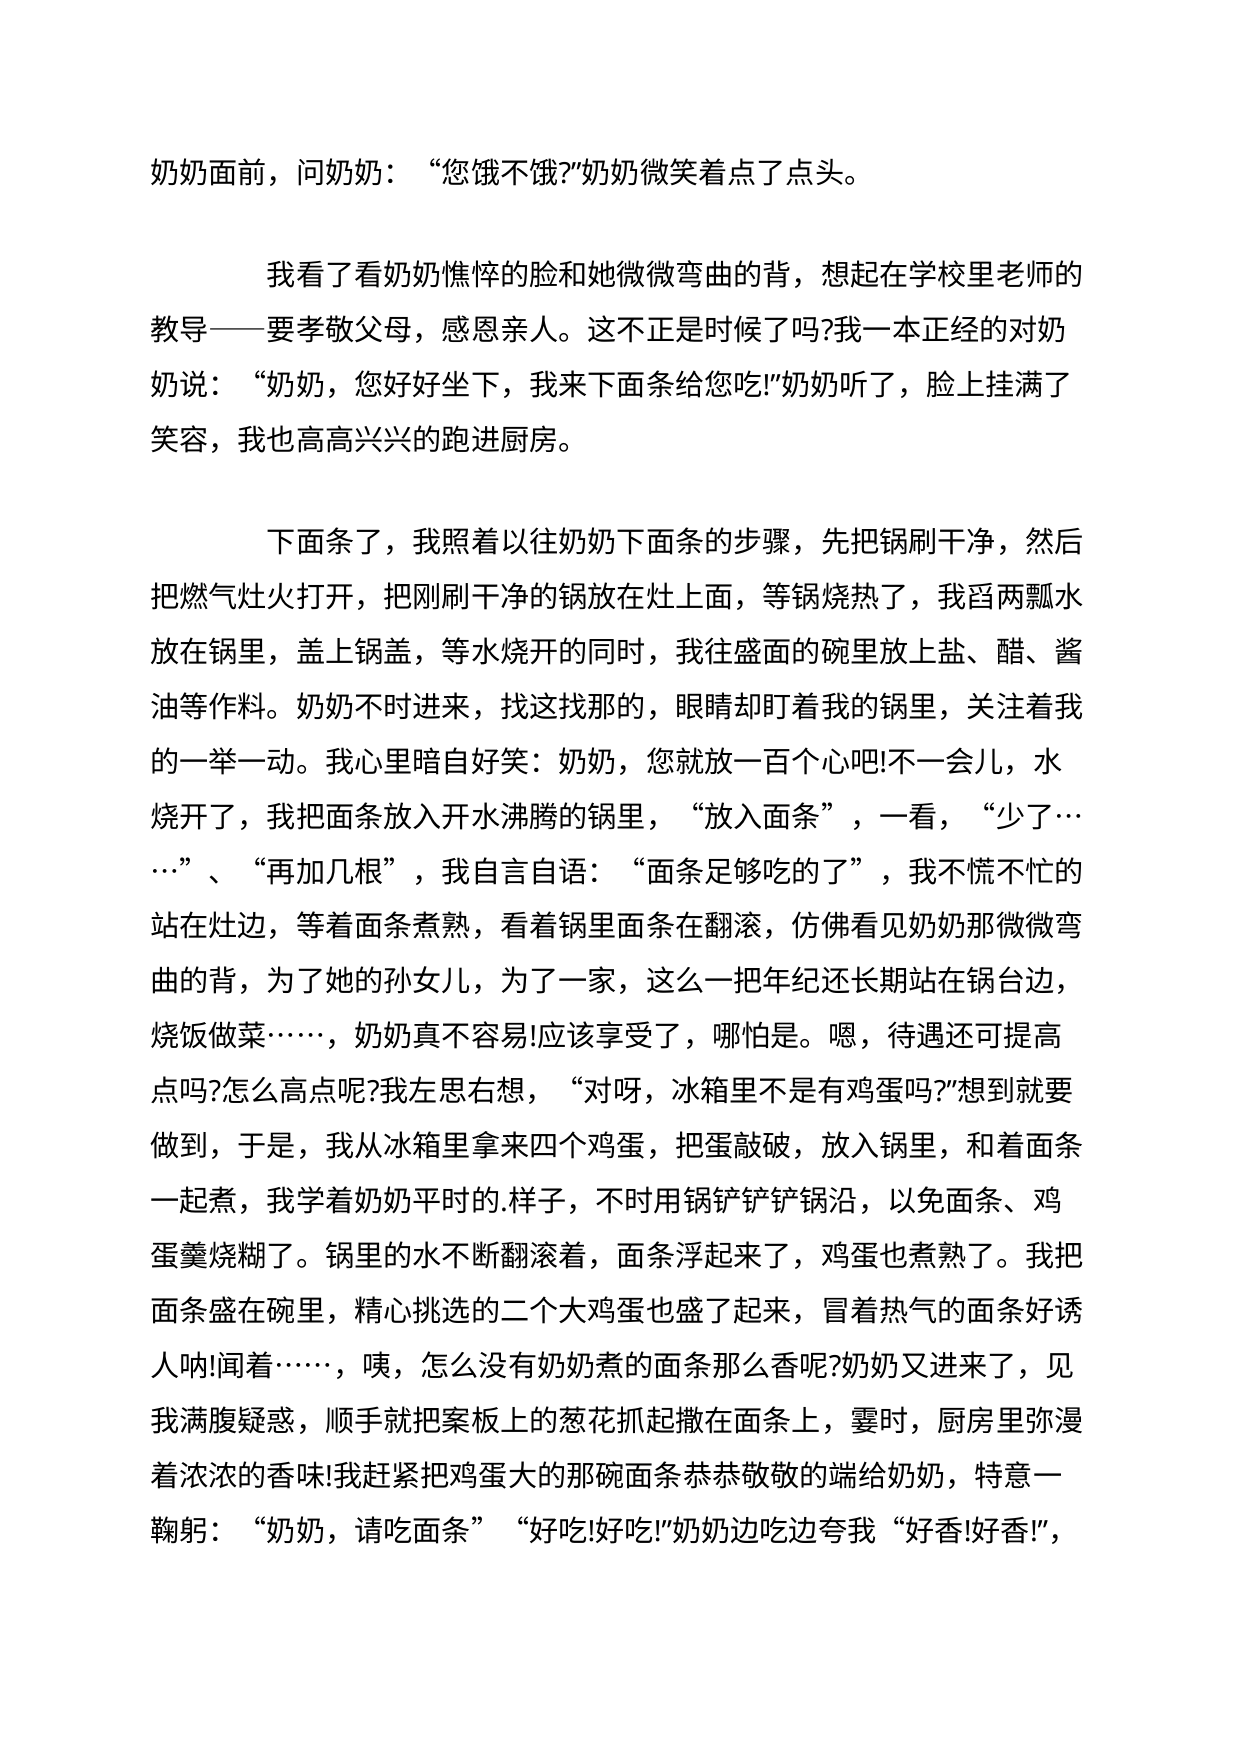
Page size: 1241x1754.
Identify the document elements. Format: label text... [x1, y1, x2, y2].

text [150, 519, 1090, 1550]
text 我看了看奶奶憔悴的脸和她微微弯曲的背，想起在学校里老师的教导——要孝敬父母，感恩亲人。这不正是时候了吗?我一本正经的对奶奶说：“奶奶，您好好坐下，我来下面条给您吃!”奶奶听了，脸上挂满了笑容，我也高高兴兴的跑进厨房。 [150, 252, 1090, 459]
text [150, 150, 1090, 192]
